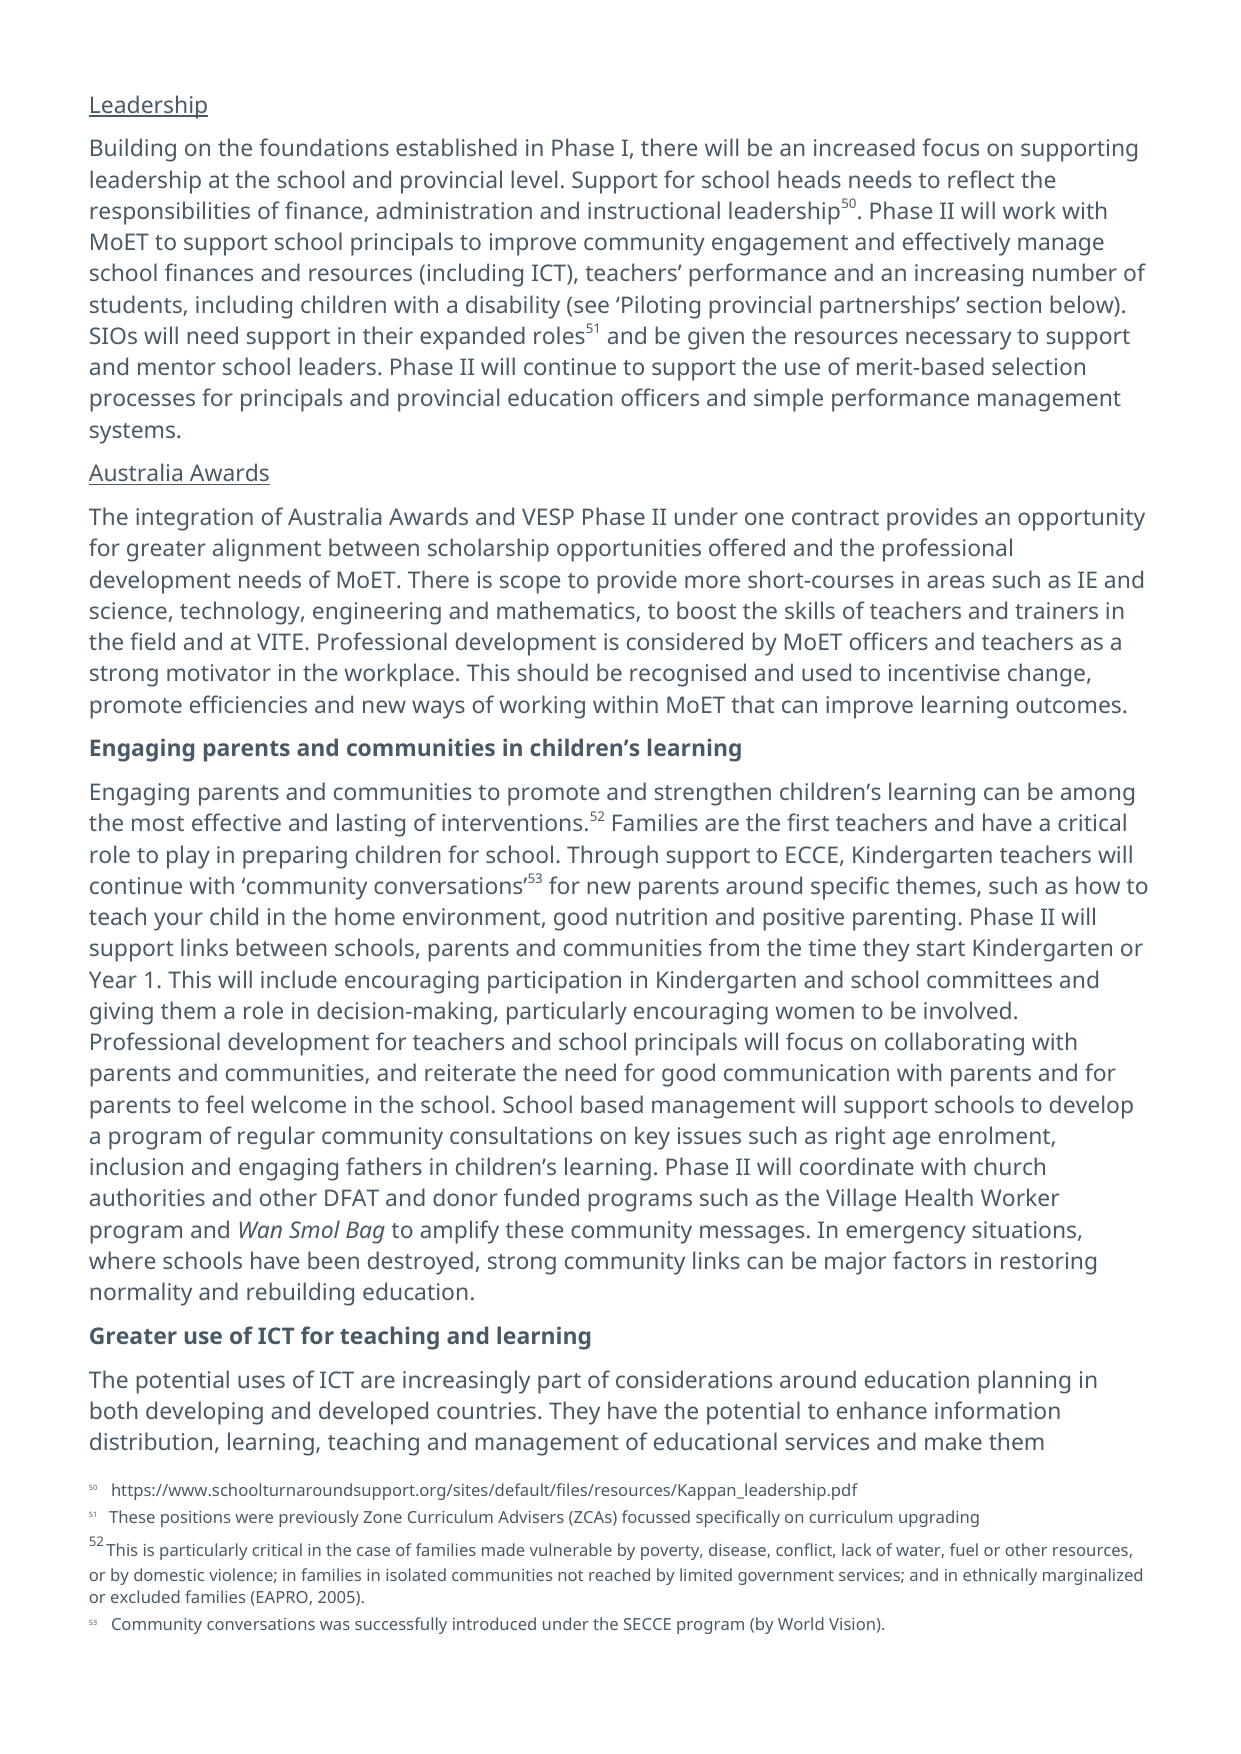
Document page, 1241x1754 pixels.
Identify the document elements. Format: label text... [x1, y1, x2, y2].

text Greater use of ICT for teaching and learning [89, 1320, 1152, 1351]
text The integration of Australia Awards and VESP Phase II under one contract provides an opportunity for greater alignment between scholarship opportunities offered and the professional development needs of MoET. There is scope to provide more short-courses in areas such as IE and science, technology, engineering and mathematics, to boost the skills of teachers and trainers in the field and at VITE. Professional development is considered by MoET officers and teachers as a strong motivator in the workplace. This should be recognised and used to incentivise change, promote efficiencies and new ways of working within MoET that can improve learning outcomes. [89, 501, 1152, 720]
text Engaging parents and communities in children’s learning [89, 732, 1152, 764]
text Engaging parents and communities to promote and strengthen children’s learning can be among the most effective and lasting of interventions. Families are the first teachers and have a critical role to play in preparing children for school. Through support to ECCE, Kindergarten teachers will continue with ‘community conversations’ for new parents around specific themes, such as how to teach your child in the home environment, good nutrition and positive parenting. Phase II will support links between schools, parents and communities from the time they start Kindergarten or Year 1. This will include encouraging participation in Kindergarten and school committees and giving them a role in decision-making, particularly encouraging women to be involved. Professional development for teachers and school principals will focus on collaborating with parents and communities, and reiterate the need for good communication with parents and for parents to feel welcome in the school. School based management will support schools to develop a program of regular community consultations on key issues such as right age enrolment, inclusion and engaging fathers in children’s learning. Phase II will coordinate with church authorities and other DFAT and donor funded programs such as the Village Health Worker program and Wan Smol Bag to amplify these community messages. In emergency situations, where schools have been destroyed, strong community links can be major factors in restoring normality and rebuilding education. [89, 776, 1152, 1307]
text Leadership [89, 89, 1152, 120]
text Australia Awards [89, 457, 1152, 489]
text Building on the foundations established in Phase I, there will be an increased focus on supporting leadership at the school and provincial level. Support for school heads needs to reflect the responsibilities of finance, administration and instructional leadership. Phase II will work with MoET to support school principals to improve community engagement and effectively manage school finances and resources (including ICT), teachers’ performance and an increasing number of students, including children with a disability (see ‘Piloting provincial partnerships’ section below). SIOs will need support in their expanded roles and be given the resources necessary to support and mentor school leaders. Phase II will continue to support the use of merit-based selection processes for principals and provincial education officers and simple performance management systems. [89, 132, 1152, 445]
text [89, 1364, 1152, 1457]
